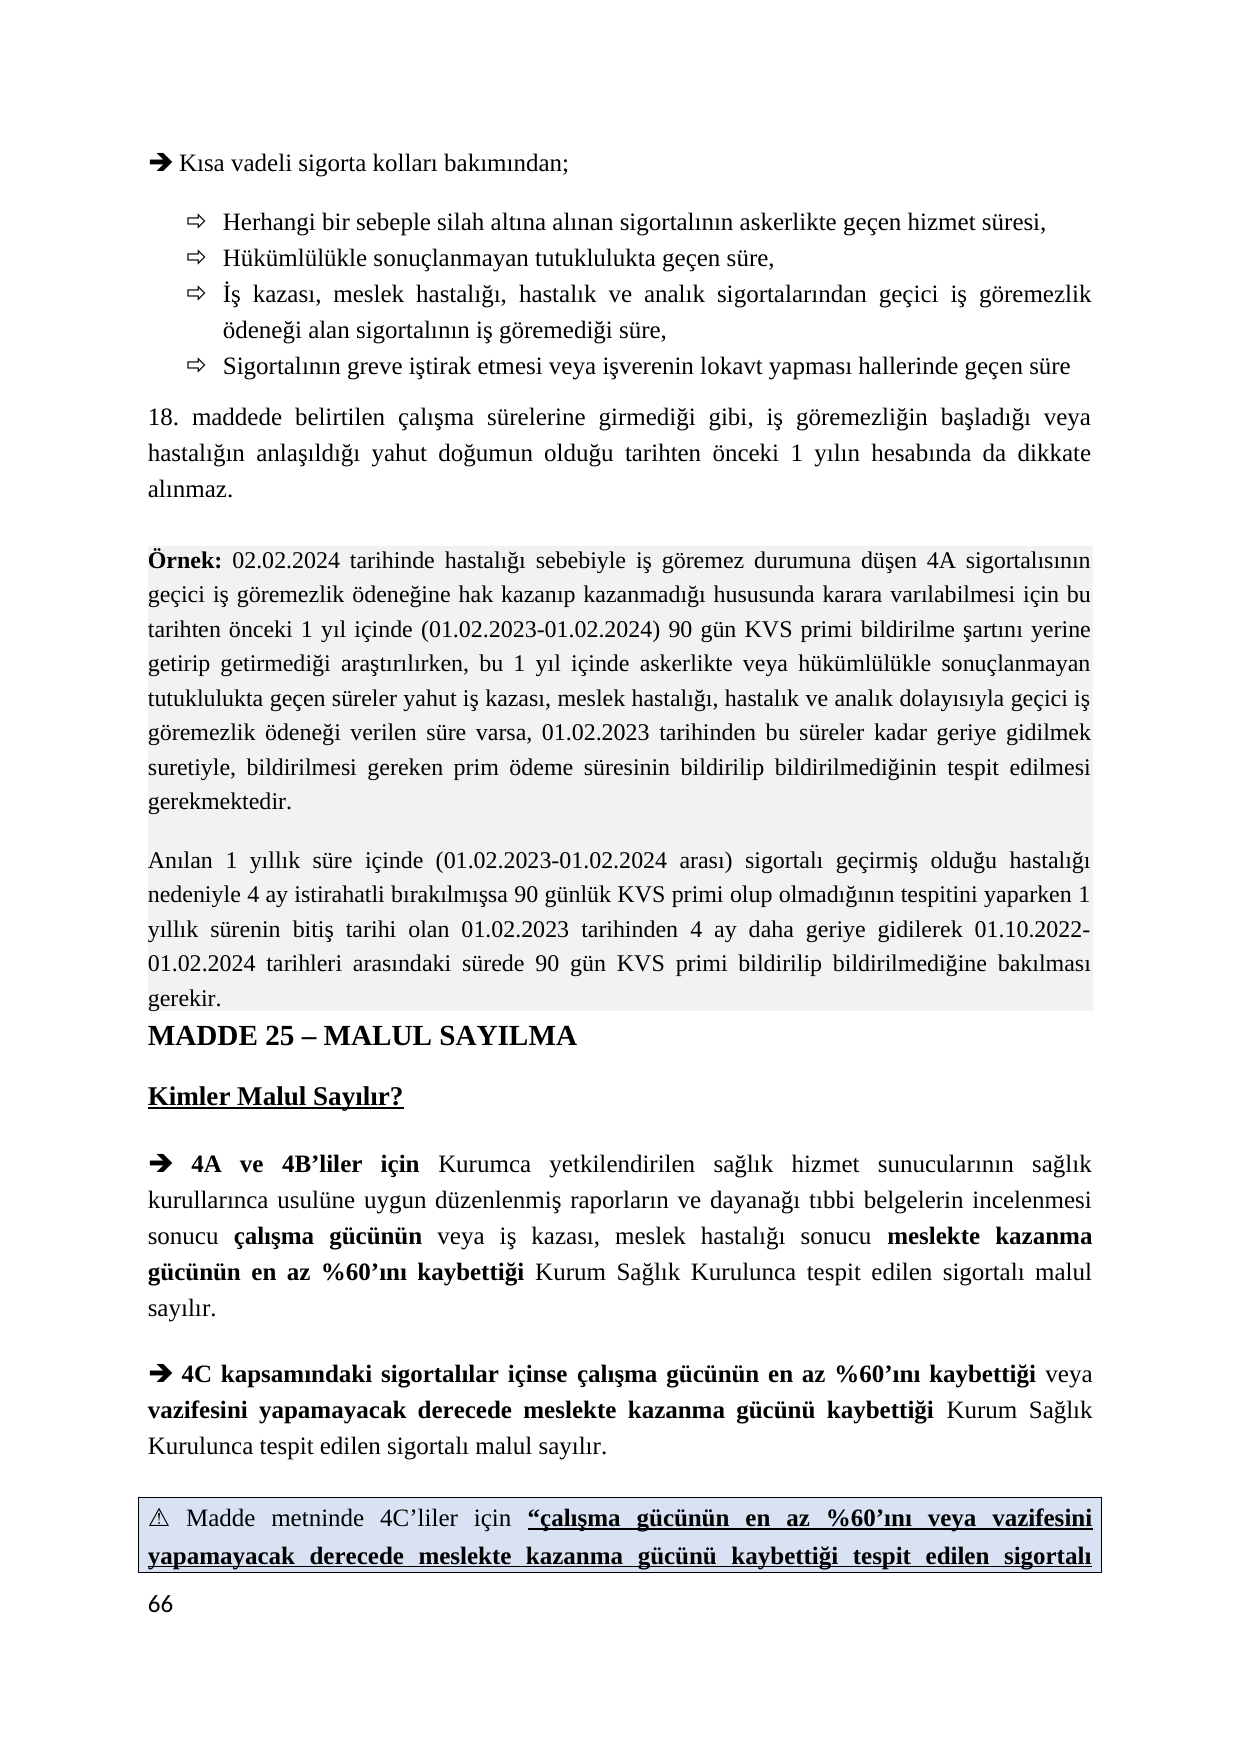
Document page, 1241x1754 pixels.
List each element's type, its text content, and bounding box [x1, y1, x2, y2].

text Kısa vadeli sigorta kolları bakımından; [148, 148, 1093, 176]
text 18. maddede belirtilen çalışma sürelerine girmediği gibi, iş göremezliğin başladığı veya hastalığın anlaşıldığı yahut doğumun olduğu tarihten önceki 1 yılın hesabında da dikkate alınmaz. [148, 402, 1093, 503]
text Anılan 1 yıllık süre içinde (01.02.2023-01.02.2024 arası) sigortalı geçirmiş olduğu hastalığı nedeniyle 4 ay istirahatli bırakılmışsa 90 günlük KVS primi olup olmadığının tespitini yaparken 1 yıllık sürenin bitiş tarihi olan 01.02.2023 tarihinden 4 ay daha geriye gidilerek 01.10.2022-01.02.2024 tarihleri arasındaki sürede 90 gün KVS primi bildirilip bildirilmediğine bakılması gerekir. [148, 846, 1093, 1011]
text Örnek: 02.02.2024 tarihinde hastalığı sebebiyle iş göremez durumuna düşen 4A sigortalısının geçici iş göremezlik ödeneğine hak kazanıp kazanmadığı hususunda karara varılabilmesi için bu tarihten önceki 1 yıl içinde (01.02.2023-01.02.2024) 90 gün KVS primi bildirilme şartını yerine getirip getirmediği araştırılırken, bu 1 yıl içinde askerlikte veya hükümlülükle sonuçlanmayan tutuklulukta geçen süreler yahut iş kazası, meslek hastalığı, hastalık ve analık dolayısıyla geçici iş göremezlik ödeneği verilen süre varsa, 01.02.2023 tarihinden bu süreler kadar geriye gidilmek suretiyle, bildirilmesi gereken prim ödeme süresinin bildirilip bildirilmediğinin tespit edilmesi gerekmektedir. [148, 546, 1093, 815]
text MADDE 25 – MALUL SAYILMA [148, 1018, 1093, 1052]
list Sigortalının greve iştirak etmesi veya işverenin lokavt yapması hallerinde geçen süre [185, 351, 1093, 380]
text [139, 1498, 1101, 1572]
text 4C kapsamındaki sigortalılar içinse çalışma gücünün en az %60’ını kaybettiği veya vazifesini yapamayacak derecede meslekte kazanma gücünü kaybettiği Kurum Sağlık Kurulunca tespit edilen sigortalı malul sayılır. [148, 1359, 1093, 1459]
list İş kazası, meslek hastalığı, hastalık ve analık sigortalarından geçici iş göremezlik ödeneği alan sigortalının iş göremediği süre, [185, 279, 1093, 344]
list Hükümlülükle sonuçlanmayan tutuklulukta geçen süre, [185, 243, 1093, 272]
text 4A ve 4B’liler için Kurumca yetkilendirilen sağlık hizmet sunucularının sağlık kurullarınca usulüne uygun düzenlenmiş raporların ve dayanağı tıbbi belgelerin incelenmesi sonucu çalışma gücünün veya iş kazası, meslek hastalığı sonucu meslekte kazanma gücünün en az %60’ını kaybettiği Kurum Sağlık Kurulunca tespit edilen sigortalı malul sayılır. [148, 1149, 1093, 1322]
text Kimler Malul Sayılır? [148, 1080, 1093, 1111]
list Herhangi bir sebeple silah altına alınan sigortalının askerlikte geçen hizmet süresi, [185, 207, 1093, 236]
